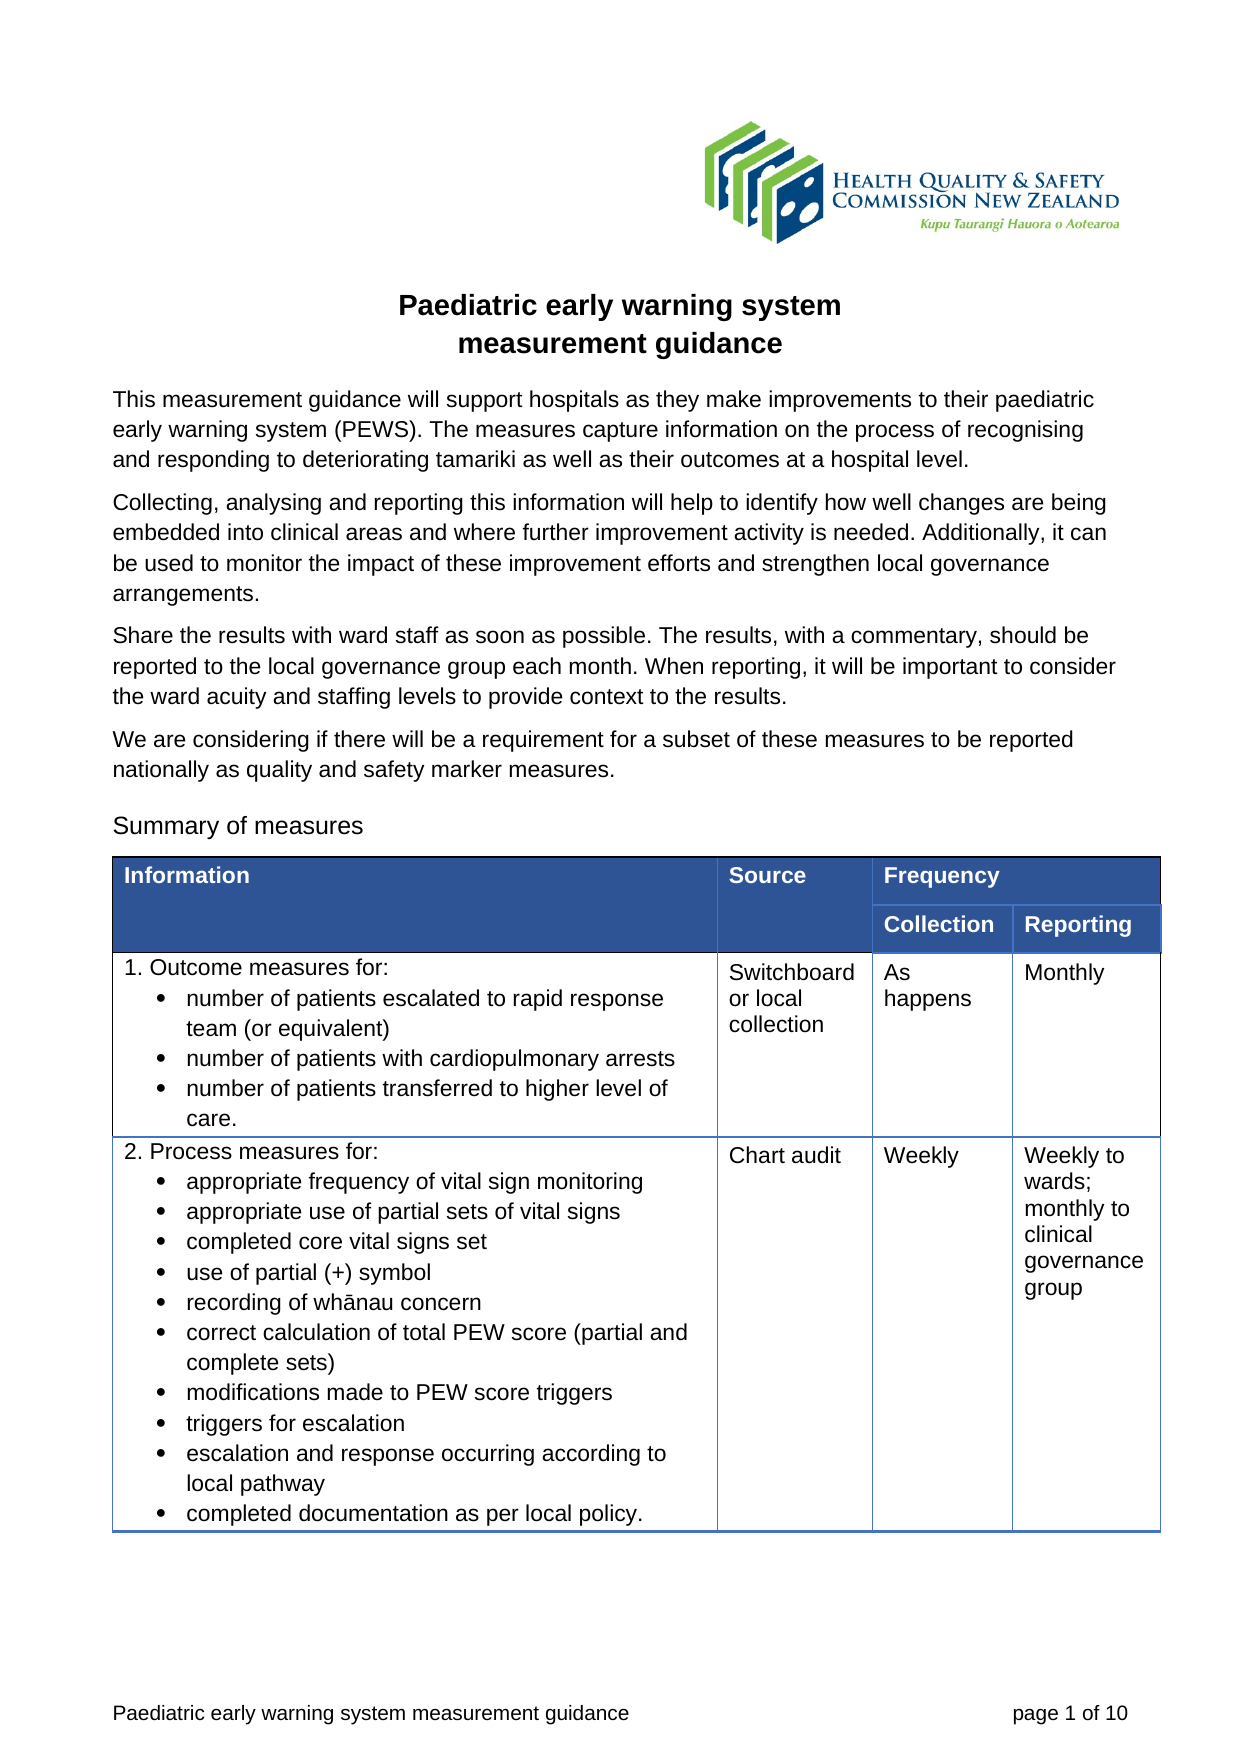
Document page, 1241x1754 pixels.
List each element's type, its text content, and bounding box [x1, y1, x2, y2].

table_header Frequency [873, 858, 1160, 904]
table_header Information [113, 858, 717, 952]
table_cell As happens [873, 954, 1012, 1136]
table_cell Weekly [873, 1138, 1012, 1530]
picture [704, 121, 1119, 244]
table_cell 1. Outcome measures for: number of patients escalated to rapid response team (or equivalent) number of patients with cardiopulmonary arrests number of patients transferred to higher level of care. [113, 953, 717, 1136]
table_cell Monthly [1013, 954, 1160, 1136]
table_cell Reporting [1014, 906, 1160, 952]
table_cell Collection [873, 906, 1012, 952]
table_cell Switchboard or local collection [718, 953, 872, 1136]
text This measurement guidance will support hospitals as they make improvements to their paediatric early warning system (PEWS). The measures capture information on the process of recognising and responding to deteriorating tamariki as well as their outcomes at a hospital level. [112, 386, 1128, 473]
table_header Source [718, 858, 872, 952]
table_cell Chart audit [718, 1138, 872, 1530]
table_cell Weekly to wards; monthly to clinical governance group [1013, 1138, 1160, 1530]
table_cell 2. Process measures for: appropriate frequency of vital sign monitoring appropriate use of partial sets of vital signs completed core vital signs set use of partial (+) symbol recording of whānau concern correct calculation of total PEW score (partial and complete sets) modifications made to PEW score triggers triggers for escalation escalation and response occurring according to local pathway completed documentation as per local policy. [113, 1138, 717, 1530]
text Share the results with ward staff as soon as possible. The results, with a commentary, should be reported to the local governance group each month. When reporting, it will be important to consider the ward acuity and staffing levels to provide context to the results. [112, 622, 1128, 709]
text Paediatric early warning system measurement guidance [112, 288, 1128, 360]
text Summary of measures [112, 811, 1128, 840]
text Collecting, analysing and reporting this information will help to identify how well changes are being embedded into clinical areas and where further improvement activity is needed. Additionally, it can be used to monitor the impact of these improvement efforts and strengthen local governance arrangements. [112, 489, 1128, 606]
text We are considering if there will be a requirement for a subset of these measures to be reported nationally as quality and safety marker measures. [112, 726, 1128, 782]
